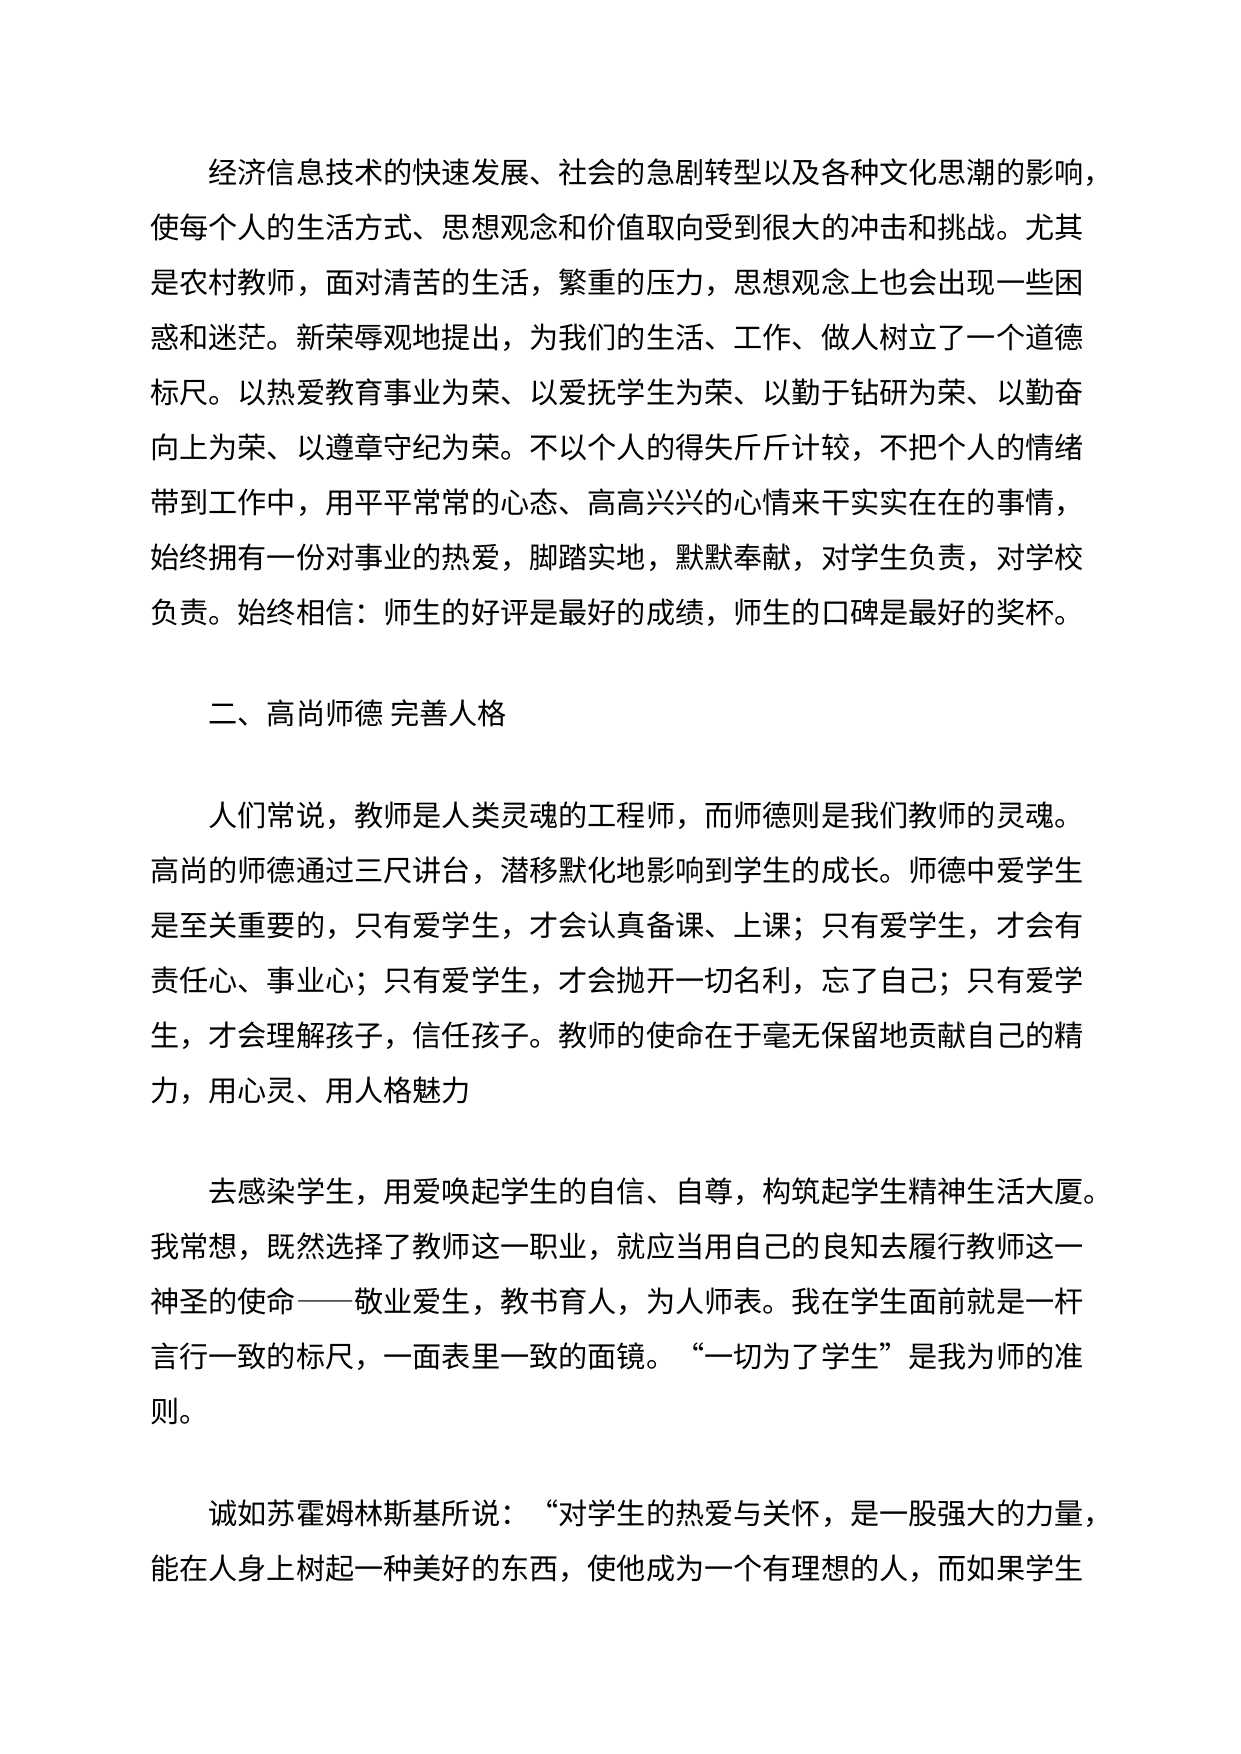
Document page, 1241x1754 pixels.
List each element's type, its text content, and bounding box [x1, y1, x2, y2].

text 去感染学生，用爱唤起学生的自信、自尊，构筑起学生精神生活大厦。我常想，既然选择了教师这一职业，就应当用自己的良知去履行教师这一神圣的使命——敬业爱生，教书育人，为人师表。我在学生面前就是一杆言行一致的标尺，一面表里一致的面镜。“一切为了学生”是我为师的准则。 [150, 1169, 1090, 1431]
text 二、高尚师德 完善人格 [150, 691, 1090, 733]
text 经济信息技术的快速发展、社会的急剧转型以及各种文化思潮的影响，使每个人的生活方式、思想观念和价值取向受到很大的冲击和挑战。尤其是农村教师，面对清苦的生活，繁重的压力，思想观念上也会出现一些困惑和迷茫。新荣辱观地提出，为我们的生活、工作、做人树立了一个道德标尺。以热爱教育事业为荣、以爱抚学生为荣、以勤于钻研为荣、以勤奋向上为荣、以遵章守纪为荣。不以个人的得失斤斤计较，不把个人的情绪带到工作中，用平平常常的心态、高高兴兴的心情来干实实在在的事情，始终拥有一份对事业的热爱，脚踏实地，默默奉献，对学生负责，对学校负责。始终相信：师生的好评是最好的成绩，师生的口碑是最好的奖杯。 [150, 150, 1090, 631]
text 人们常说，教师是人类灵魂的工程师，而师德则是我们教师的灵魂。高尚的师德通过三尺讲台，潜移默化地影响到学生的成长。师德中爱学生是至关重要的，只有爱学生，才会认真备课、上课；只有爱学生，才会有责任心、事业心；只有爱学生，才会抛开一切名利，忘了自己；只有爱学生，才会理解孩子，信任孩子。教师的使命在于毫无保留地贡献自己的精力，用心灵、用人格魅力 [150, 793, 1090, 1109]
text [150, 1490, 1090, 1587]
